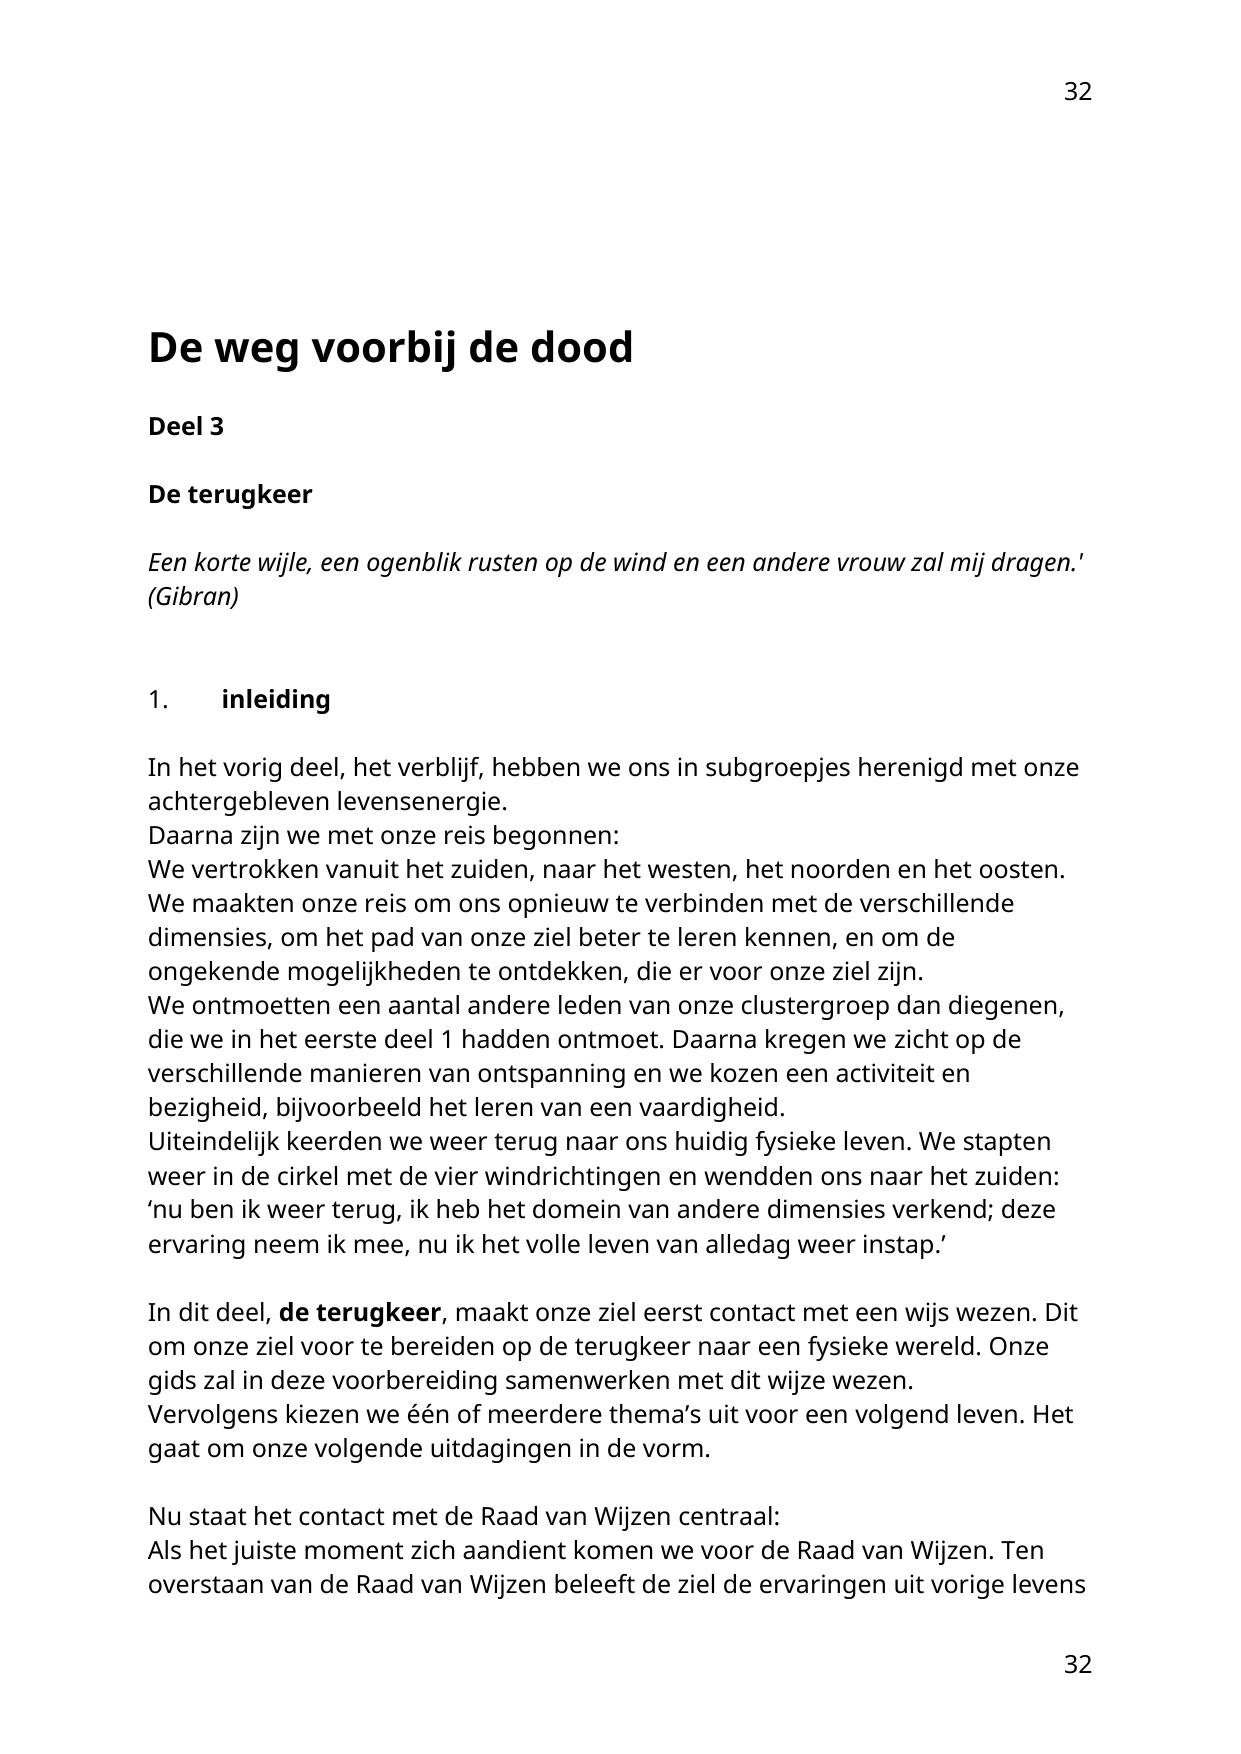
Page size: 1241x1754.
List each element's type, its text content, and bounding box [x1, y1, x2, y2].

text Nu staat het contact met de Raad van Wijzen centraal: [148, 1499, 1093, 1533]
text De terugkeer [148, 477, 1093, 511]
text Daarna zijn we met onze reis begonnen: [148, 817, 1093, 852]
text We ontmoetten een aantal andere leden van onze clustergroep dan diegenen, die we in het eerste deel 1 hadden ontmoet. Daarna kregen we zicht op de verschillende manieren van ontspanning en we kozen een activiteit en bezigheid, bijvoorbeeld het leren van een vaardigheid. [148, 988, 1093, 1124]
text In het vorig deel, het verblijf, hebben we ons in subgroepjes herenigd met onze achtergebleven levensenergie. [148, 749, 1093, 817]
text Een korte wijle, een ogenblik rusten op de wind en een andere vrouw zal mij dragen.' (Gibran) [148, 545, 1093, 613]
text Vervolgens kiezen we één of meerdere thema’s uit voor een volgend leven. Het gaat om onze volgende uitdagingen in de vorm. [148, 1397, 1093, 1465]
text In dit deel, de terugkeer, maakt onze ziel eerst contact met een wijs wezen. Dit om onze ziel voor te bereiden op de terugkeer naar een fysieke wereld. Onze gids zal in deze voorbereiding samenwerken met dit wijze wezen. [148, 1294, 1093, 1397]
text We maakten onze reis om ons opnieuw te verbinden met de verschillende dimensies, om het pad van onze ziel beter te leren kennen, en om de ongekende mogelijkheden te ontdekken, die er voor onze ziel zijn. [148, 886, 1093, 988]
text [148, 1533, 1093, 1601]
text De weg voorbij de dood [148, 318, 1093, 375]
text Uiteindelijk keerden we weer terug naar ons huidig fysieke leven. We stapten weer in de cirkel met de vier windrichtingen en wendden ons naar het zuiden: ‘nu ben ik weer terug, ik heb het domein van andere dimensies verkend; deze ervaring neem ik mee, nu ik het volle leven van alledag weer instap.’ [148, 1124, 1093, 1260]
text 1. inleiding [148, 681, 1093, 715]
text Deel 3 [148, 409, 1093, 443]
text We vertrokken vanuit het zuiden, naar het westen, het noorden en het oosten. [148, 852, 1093, 886]
